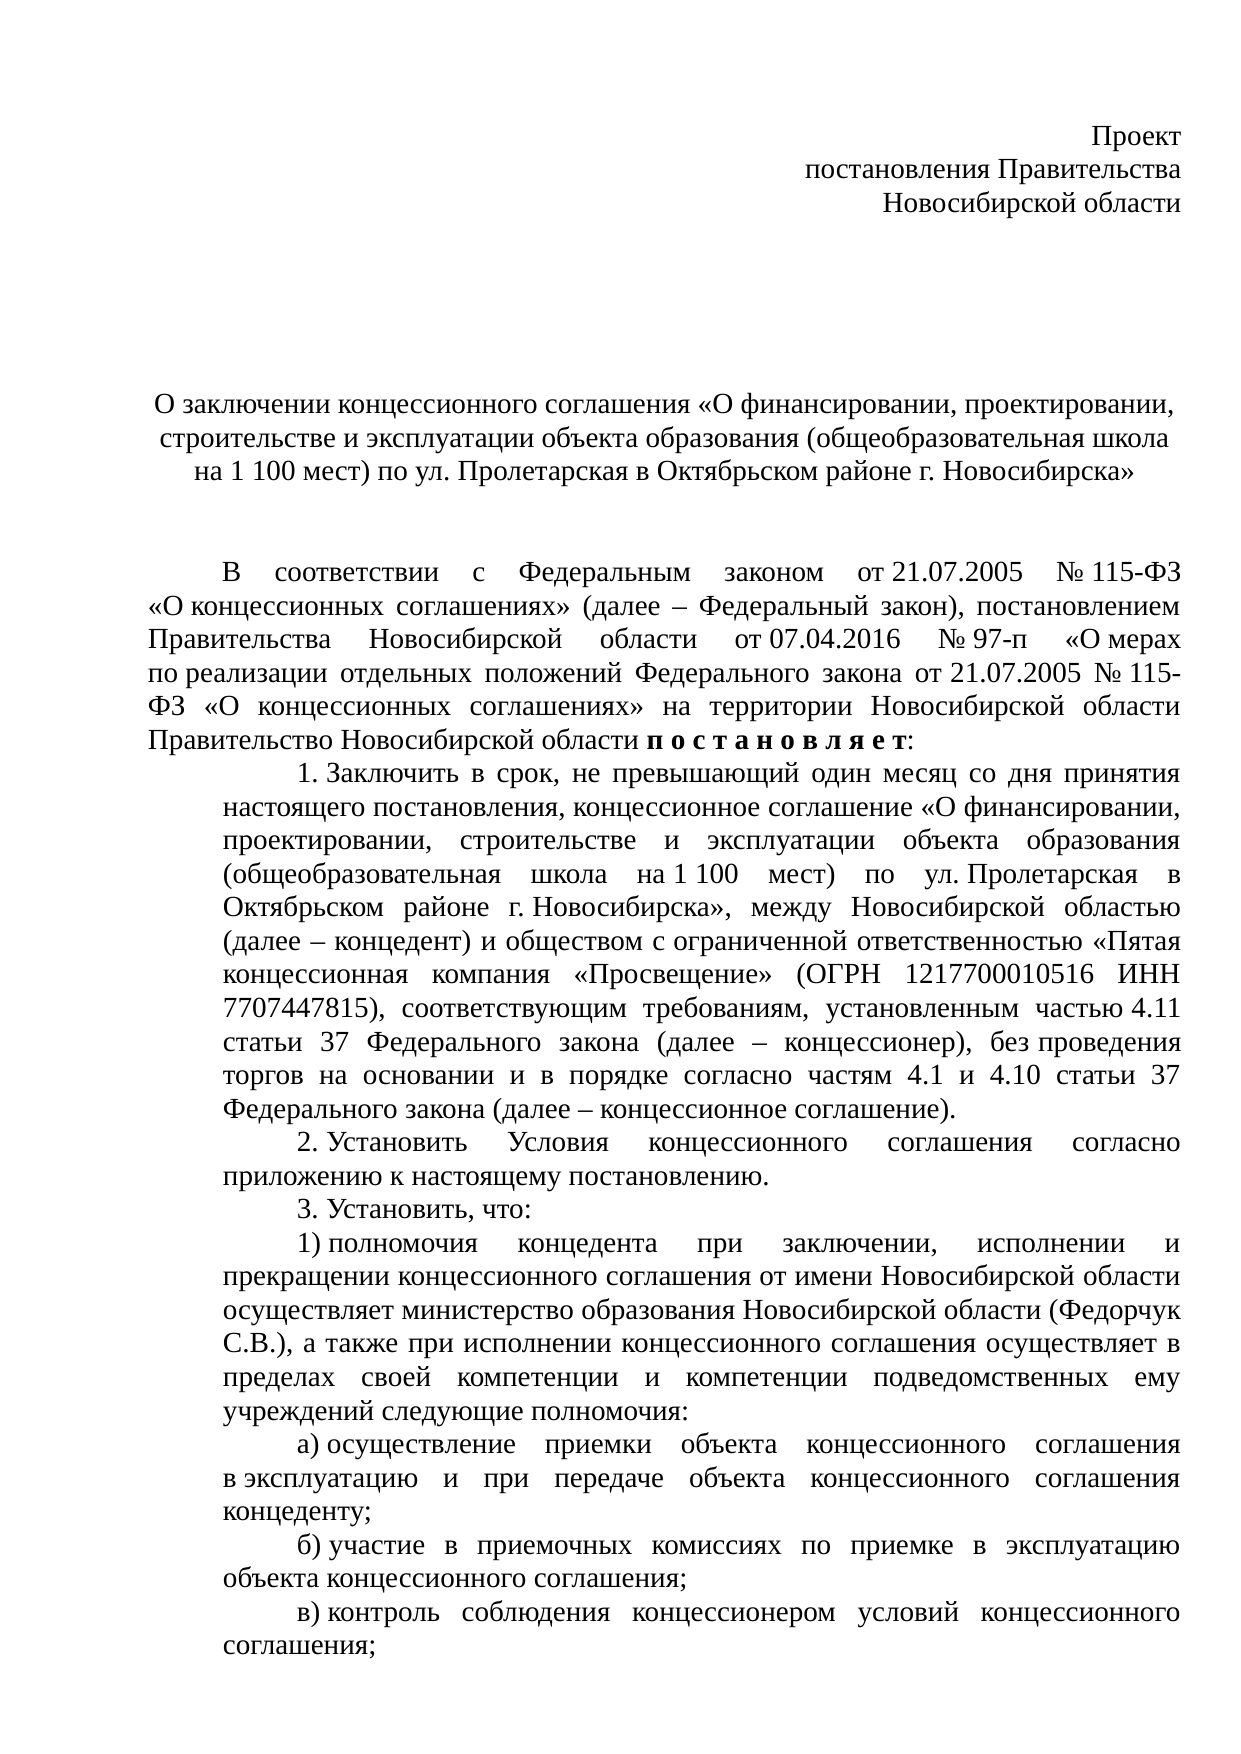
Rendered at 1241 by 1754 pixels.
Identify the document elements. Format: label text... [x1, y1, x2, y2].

text О заключении концессионного соглашения «О финансировании, проектировании, строительстве и эксплуатации объекта образования (общеобразовательная школа на 1 100 мест) по ул. Пролетарская в Октябрьском районе г. Новосибирска» [148, 386, 1181, 487]
list контроль соблюдения концессионером условий концессионного соглашения; [223, 1594, 1181, 1661]
list участие в приемочных комиссиях по приемке в эксплуатацию объекта концессионного соглашения; [223, 1527, 1181, 1594]
text Проект [738, 118, 1181, 152]
text постановления Правительства [738, 152, 1181, 185]
list полномочия концедента при заключении, исполнении и прекращении концессионного соглашения от имени Новосибирской области осуществляет министерство образования Новосибирской области (Федорчук С.В.), а также при исполнении концессионного соглашения осуществляет в пределах своей компетенции и компетенции подведомственных ему учреждений следующие полномочия: [223, 1225, 1181, 1426]
list Заключить в срок, не превышающий один месяц со дня принятия настоящего постановления, концессионное соглашение «О финансировании, проектировании, строительстве и эксплуатации объекта образования (общеобразовательная школа на 1 100 мест) по ул. Пролетарская в Октябрьском районе г. Новосибирска», между Новосибирской областью (далее – концедент) и обществом с ограниченной ответственностью «Пятая концессионная компания «Просвещение» (ОГРН 1217700010516 ИНН 7707447815), соответствующим требованиям, установленным частью 4.11 статьи 37 Федерального закона (далее – концессионер), без проведения торгов на основании и в порядке согласно частям 4.1 и 4.10 статьи 37 Федерального закона (далее – концессионное соглашение). [223, 755, 1181, 1124]
list Установить, что: [223, 1191, 1181, 1225]
list В соответствии с Федеральным законом от 21.07.2005 № 115-ФЗ «О концессионных соглашениях» (далее – Федеральный закон), постановлением Правительства Новосибирской области от 07.04.2016 № 97-п «О мерах по реализации отдельных положений Федерального закона от 21.07.2005 № 115-ФЗ «О концессионных соглашениях» на территории Новосибирской области Правительство Новосибирской области п о с т а н о в л я е т: [148, 554, 1181, 755]
text Новосибирской области [738, 185, 1181, 219]
list осуществление приемки объекта концессионного соглашения в эксплуатацию и при передаче объекта концессионного соглашения концеденту; [223, 1426, 1181, 1527]
list Установить Условия концессионного соглашения согласно приложению к настоящему постановлению. [223, 1124, 1181, 1191]
